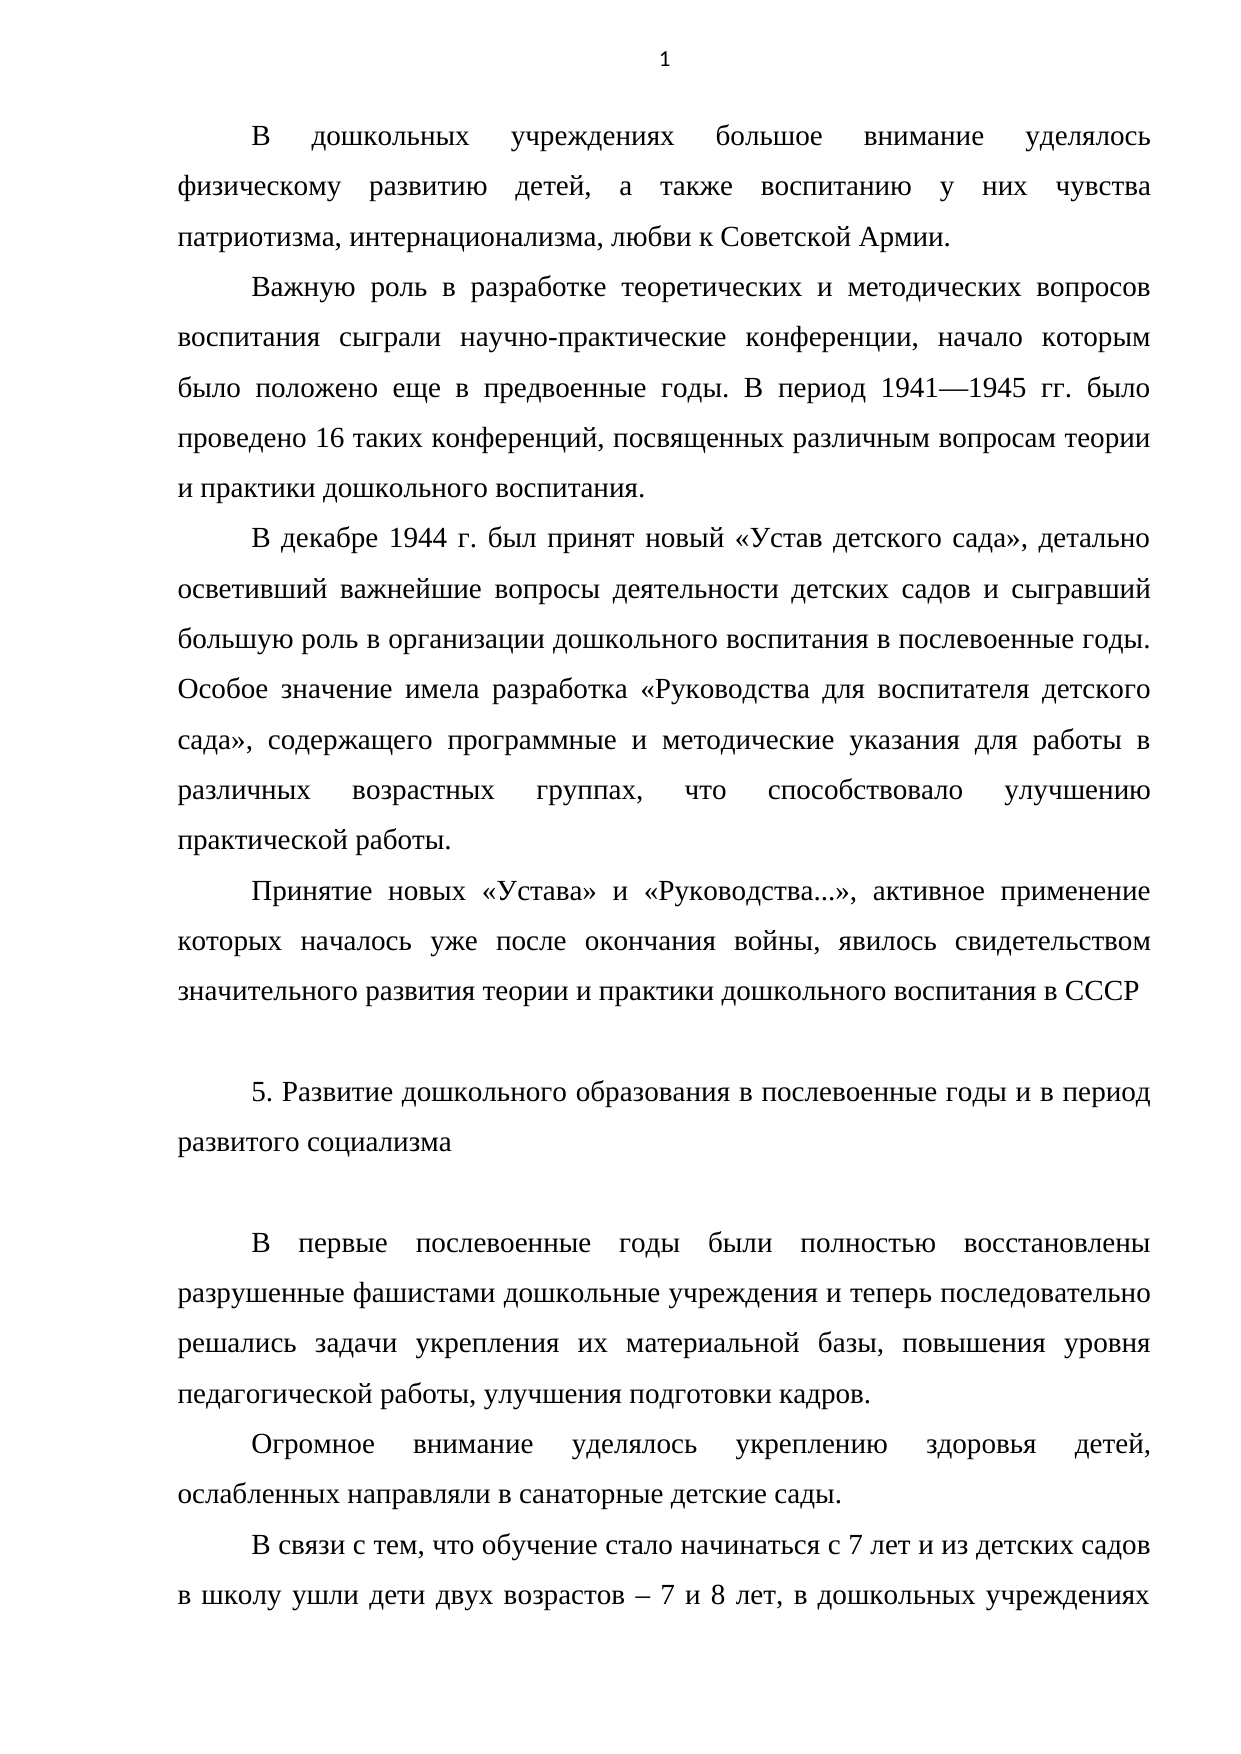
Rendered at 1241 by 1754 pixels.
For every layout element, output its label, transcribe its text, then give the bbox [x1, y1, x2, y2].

text Важную роль в разработке теоретических и методических вопросов воспитания сыграли научно-практические конференции, начало которым было положено еще в предвоенные годы. В период 1941—1945 гг. было проведено 16 таких конференций, посвященных различным вопросам теории и практики дошкольного воспитания. [177, 269, 1152, 504]
text В дошкольных учреждениях большое внимание уделялось физическому развитию детей, а также воспитанию у них чувства патриотизма, интернационализма, любви к Советской Армии. [177, 118, 1152, 252]
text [177, 1527, 1152, 1611]
text Огромное внимание уделялось укреплению здоровья детей, ослабленных направляли в санаторные детские сады. [177, 1426, 1152, 1510]
text В первые послевоенные годы были полностью восстановлены разрушенные фашистами дошкольные учреждения и теперь последовательно решались задачи укрепления их материальной базы, повышения уровня педагогической работы, улучшения подготовки кадров. [177, 1225, 1152, 1409]
text 5. Развитие дошкольного образования в послевоенные годы и в период развитого социализма [177, 1074, 1152, 1158]
text Принятие новых «Устава» и «Руководства...», активное применение которых началось уже после окончания войны, явилось свидетельством значительного развития теории и практики дошкольного воспитания в СССР [177, 873, 1152, 1007]
text В декабре 1944 г. был принят новый «Устав детского сада», детально осветивший важнейшие вопросы деятельности детских садов и сыгравший большую роль в организации дошкольного воспитания в послевоенные годы. Особое значение имела разработка «Руководства для воспитателя детского сада», содержащего программные и методические указания для работы в различных возрастных группах, что способствовало улучшению практической работы. [177, 521, 1152, 856]
